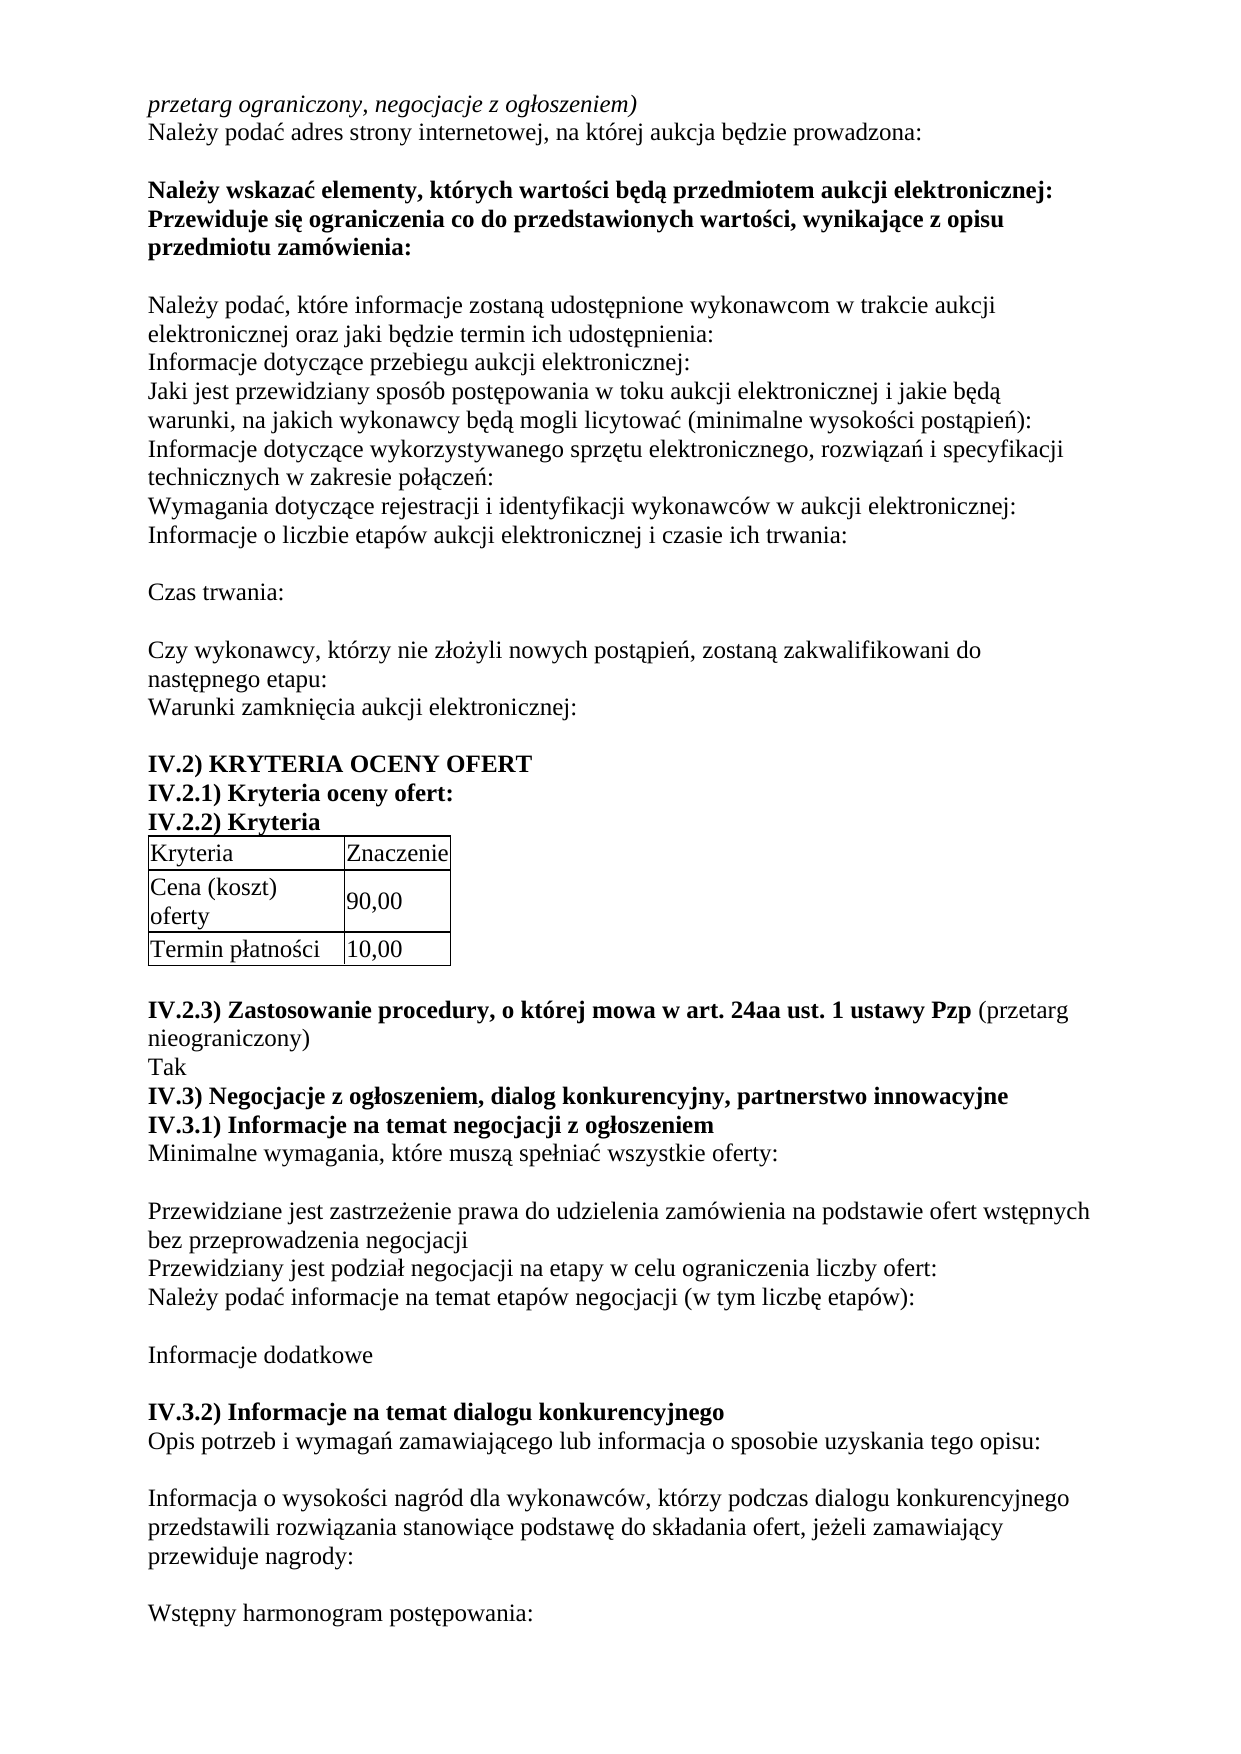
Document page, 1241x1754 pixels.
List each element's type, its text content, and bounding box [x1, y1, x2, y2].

text Czas trwania: Czy wykonawcy, którzy nie złożyli nowych postąpień, zostaną zakwalifikowani do następnego etapu: Warunki zamknięcia aukcji elektronicznej: [148, 549, 1093, 749]
text IV.2) KRYTERIA OCENY OFERT IV.2.1) Kryteria oceny ofert: IV.2.2) Kryteria [148, 749, 1093, 835]
table_cell Cena (koszt) oferty [149, 871, 344, 931]
table_cell Termin płatności [149, 933, 344, 964]
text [148, 89, 1093, 549]
table_header Znaczenie [345, 837, 450, 869]
table_header Kryteria [149, 837, 344, 869]
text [148, 966, 1093, 1627]
table_cell 90,00 [345, 871, 450, 931]
table_cell 10,00 [345, 933, 450, 964]
